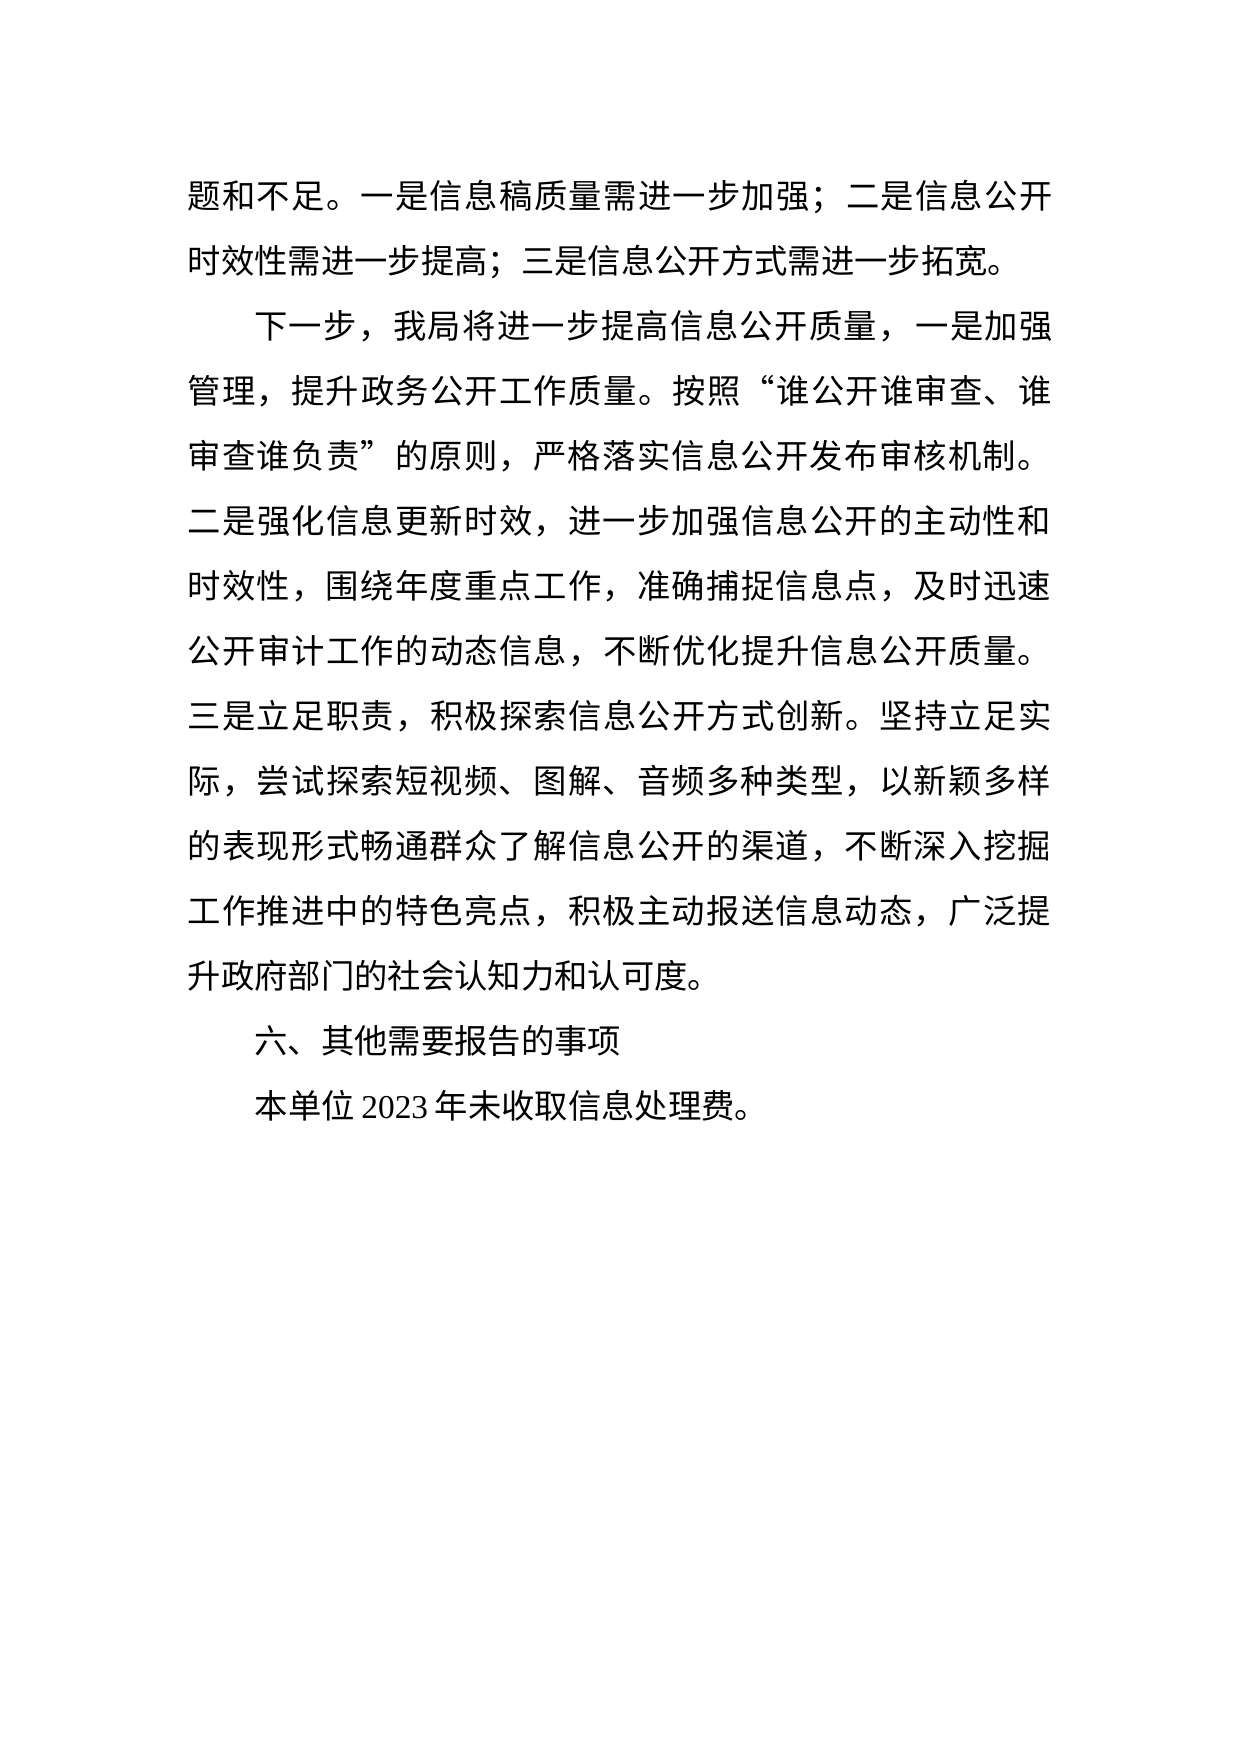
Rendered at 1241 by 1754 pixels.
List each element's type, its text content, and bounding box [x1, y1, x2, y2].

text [187, 162, 1053, 292]
text 下一步，我局将进一步提高信息公开质量，一是加强管理，提升政务公开工作质量。按照“谁公开谁审查、谁审查谁负责”的原则，严格落实信息公开发布审核机制。二是强化信息更新时效，进一步加强信息公开的主动性和时效性，围绕年度重点工作，准确捕捉信息点，及时迅速公开审计工作的动态信息，不断优化提升信息公开质量。三是立足职责，积极探索信息公开方式创新。坚持立足实际，尝试探索短视频、图解、音频多种类型，以新颖多样的表现形式畅通群众了解信息公开的渠道，不断深入挖掘工作推进中的特色亮点，积极主动报送信息动态，广泛提升政府部门的社会认知力和认可度。 [187, 292, 1053, 1007]
text 六、其他需要报告的事项 [187, 1007, 1053, 1072]
text 本单位2023年未收取信息处理费。 [187, 1072, 1053, 1137]
